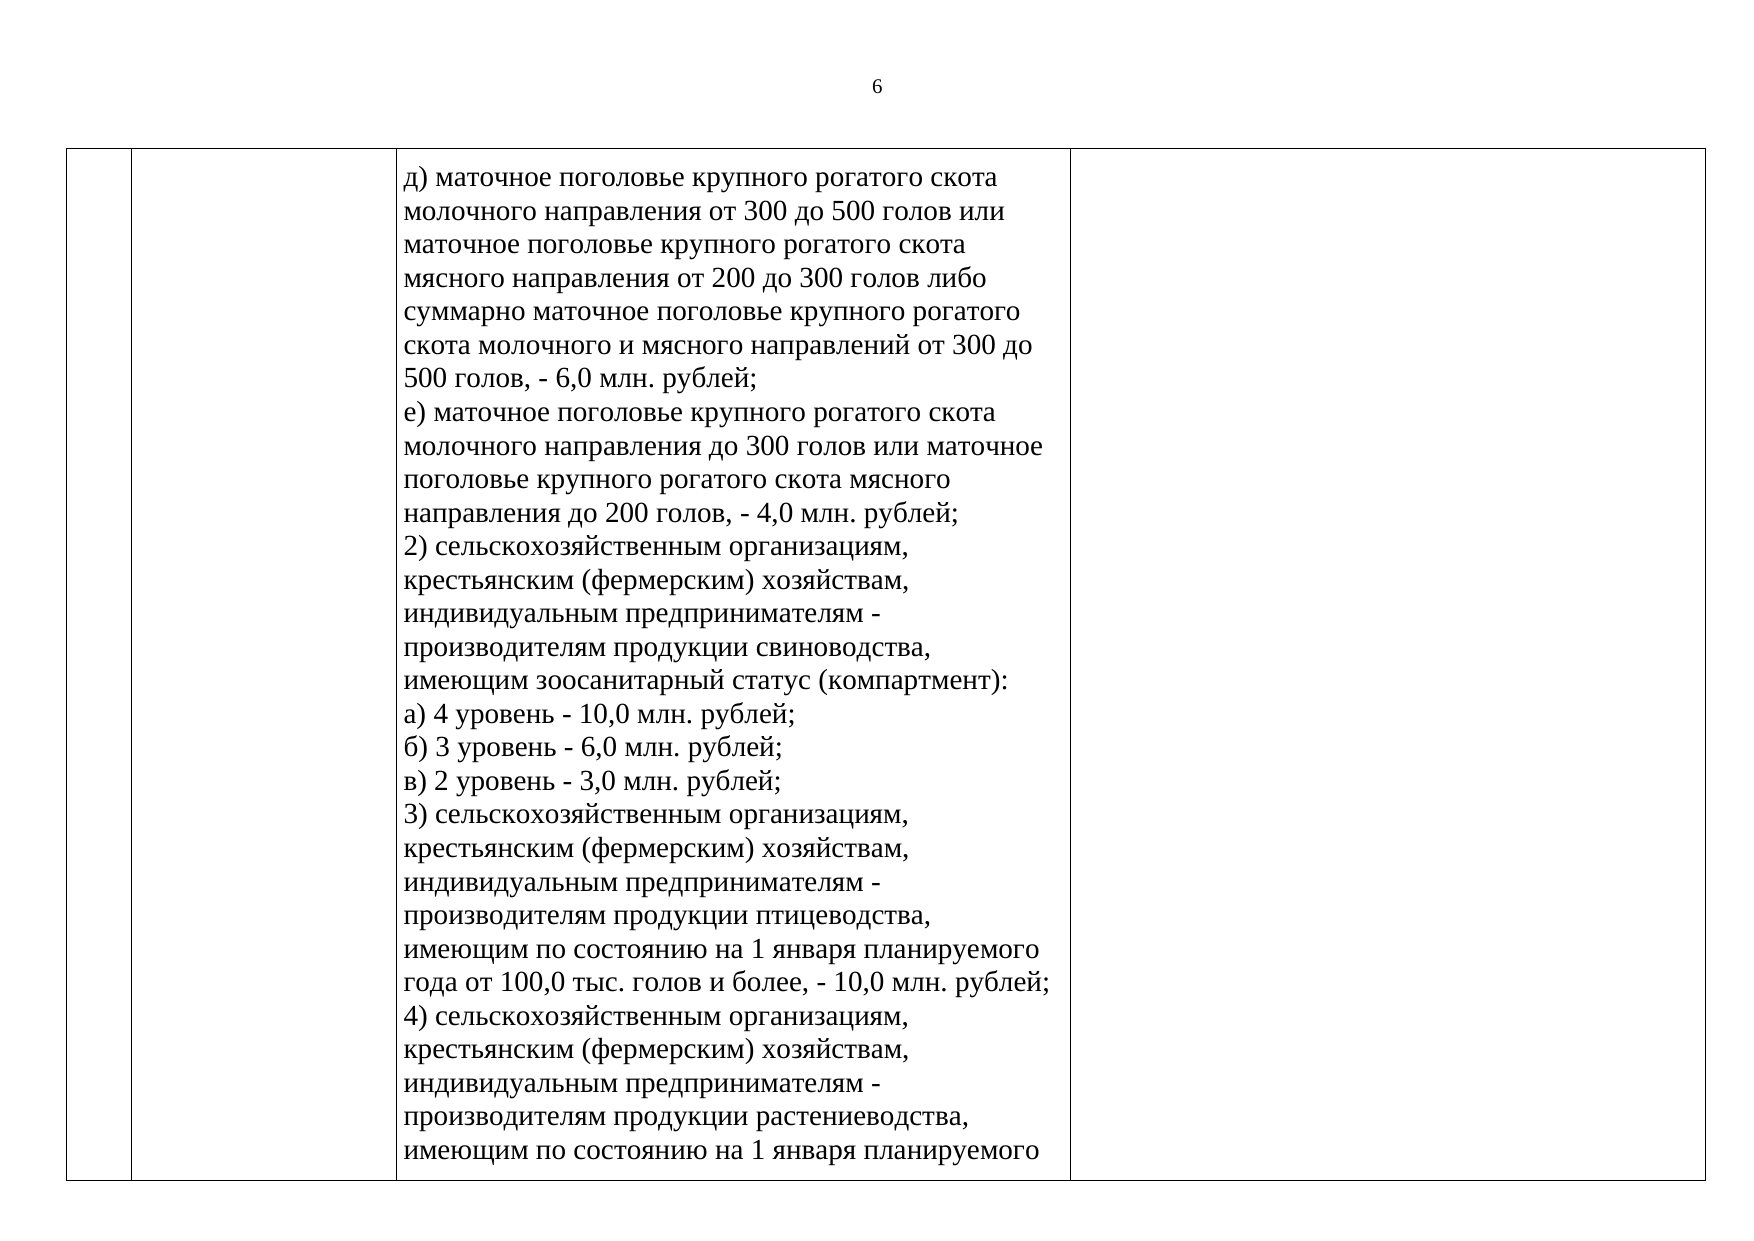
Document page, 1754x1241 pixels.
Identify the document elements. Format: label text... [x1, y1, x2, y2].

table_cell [132, 149, 396, 1180]
table_cell 4 [67, 149, 131, 1180]
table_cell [397, 149, 1070, 1180]
table_cell [1071, 149, 1705, 1180]
